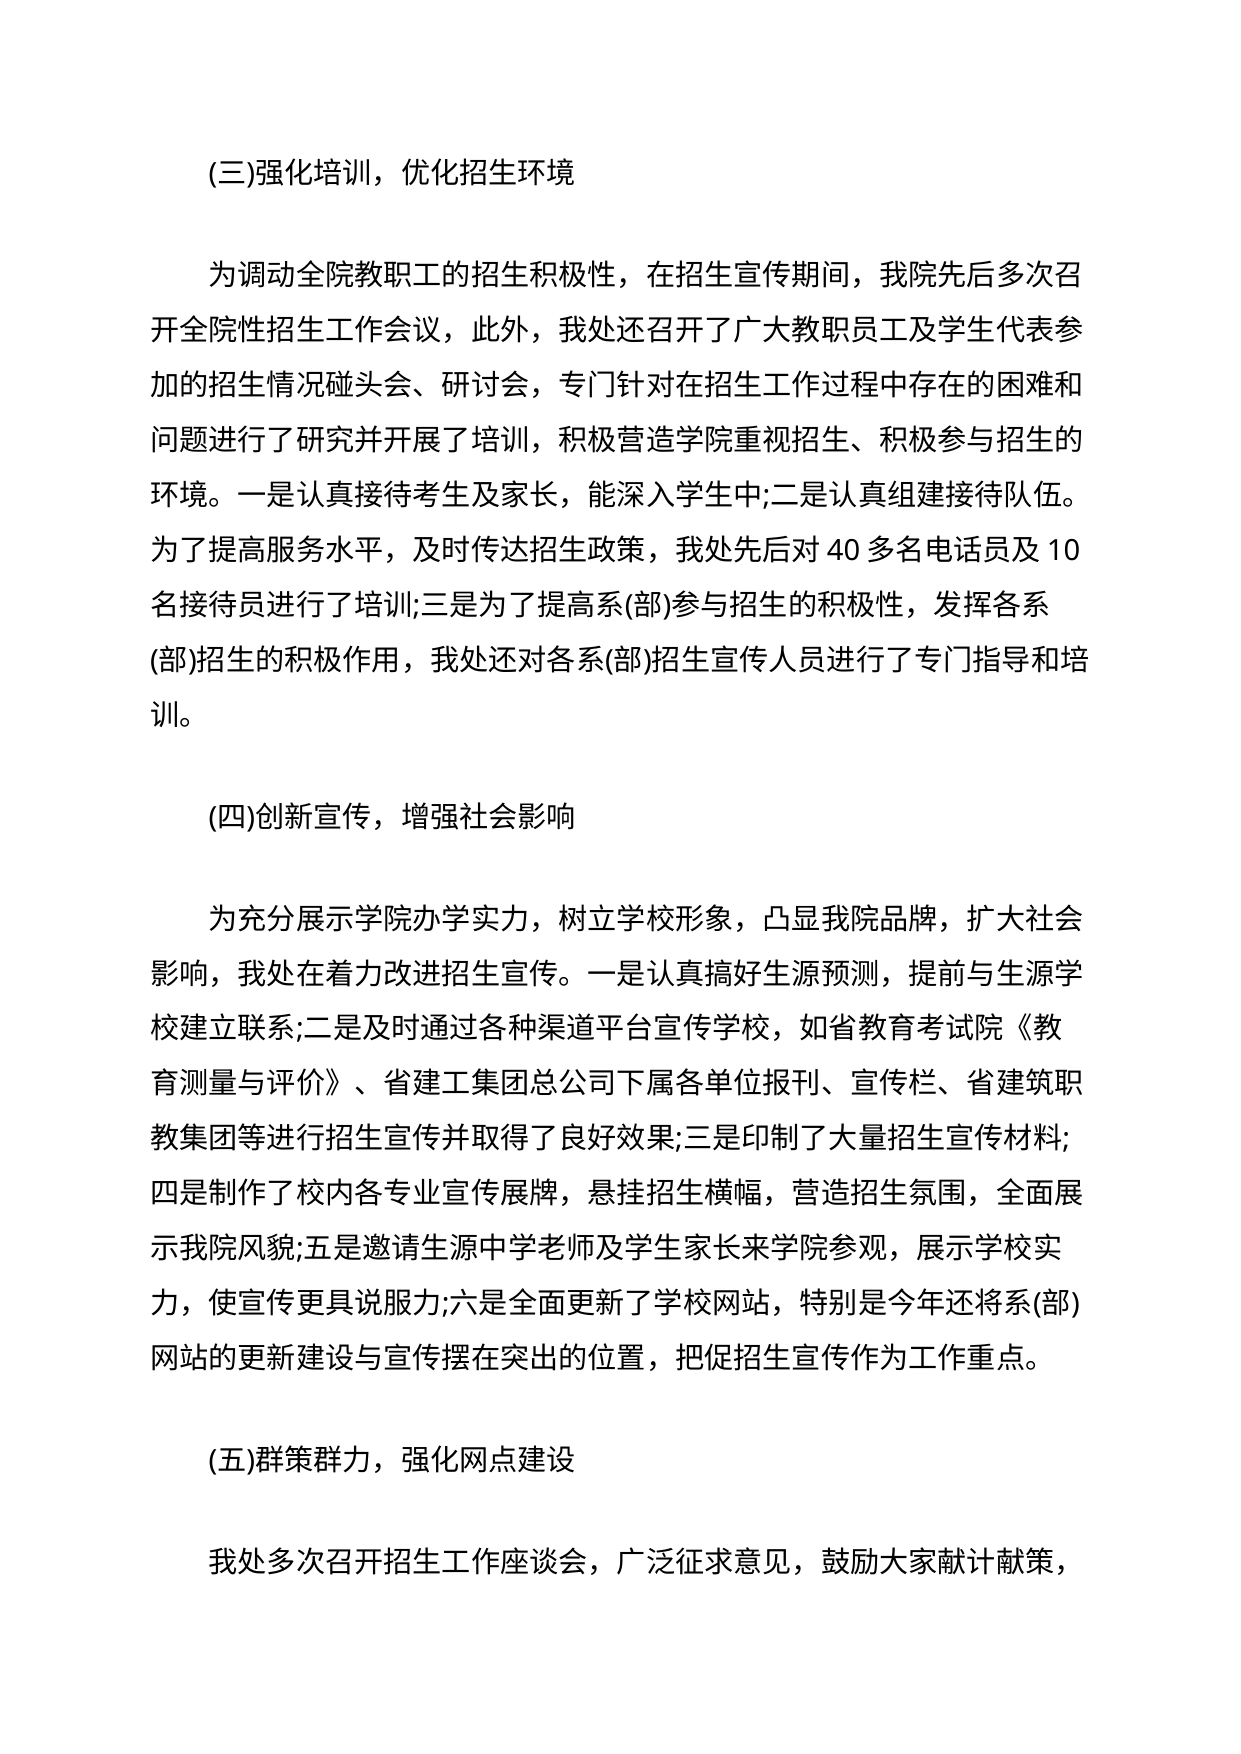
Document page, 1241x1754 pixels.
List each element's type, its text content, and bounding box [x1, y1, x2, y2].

text 为充分展示学院办学实力，树立学校形象，凸显我院品牌，扩大社会影响，我处在着力改进招生宣传。一是认真搞好生源预测，提前与生源学校建立联系;二是及时通过各种渠道平台宣传学校，如省教育考试院《教育测量与评价》、省建工集团总公司下属各单位报刊、宣传栏、省建筑职教集团等进行招生宣传并取得了良好效果;三是印制了大量招生宣传材料;四是制作了校内各专业宣传展牌，悬挂招生横幅，营造招生氛围，全面展示我院风貌;五是邀请生源中学老师及学生家长来学院参观，展示学校实力，使宣传更具说服力;六是全面更新了学校网站，特别是今年还将系(部)网站的更新建设与宣传摆在突出的位置，把促招生宣传作为工作重点。 [150, 895, 1090, 1377]
text (四)创新宣传，增强社会影响 [150, 793, 1090, 836]
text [150, 1539, 1090, 1581]
text 为调动全院教职工的招生积极性，在招生宣传期间，我院先后多次召开全院性招生工作会议，此外，我处还召开了广大教职员工及学生代表参加的招生情况碰头会、研讨会，专门针对在招生工作过程中存在的困难和问题进行了研究并开展了培训，积极营造学院重视招生、积极参与招生的环境。一是认真接待考生及家长，能深入学生中;二是认真组建接待队伍。为了提高服务水平，及时传达招生政策，我处先后对40多名电话员及10名接待员进行了培训;三是为了提高系(部)参与招生的积极性，发挥各系(部)招生的积极作用，我处还对各系(部)招生宣传人员进行了专门指导和培训。 [150, 252, 1090, 734]
text (五)群策群力，强化网点建设 [150, 1437, 1090, 1479]
text (三)强化培训，优化招生环境 [150, 150, 1090, 192]
